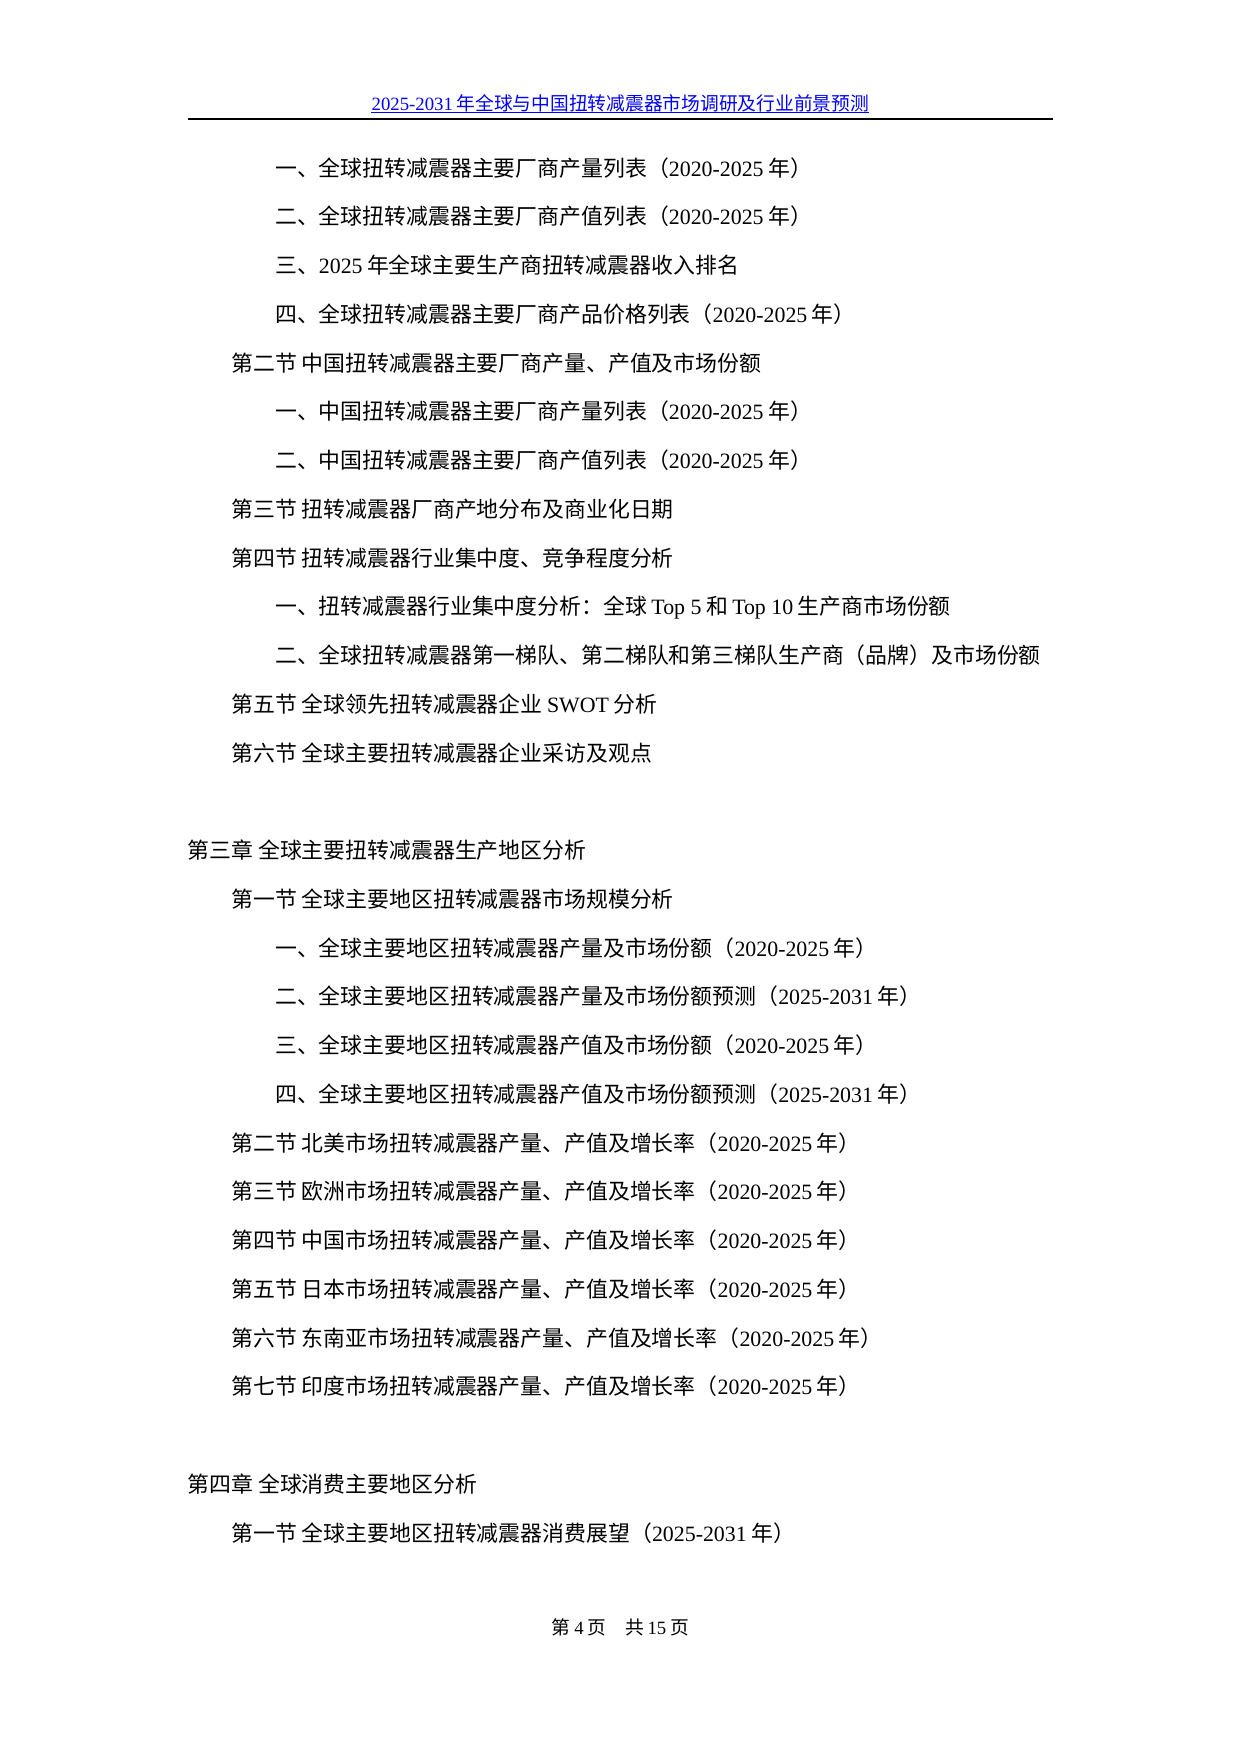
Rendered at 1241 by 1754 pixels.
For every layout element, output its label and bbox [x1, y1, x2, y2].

text [187, 150, 1053, 1548]
